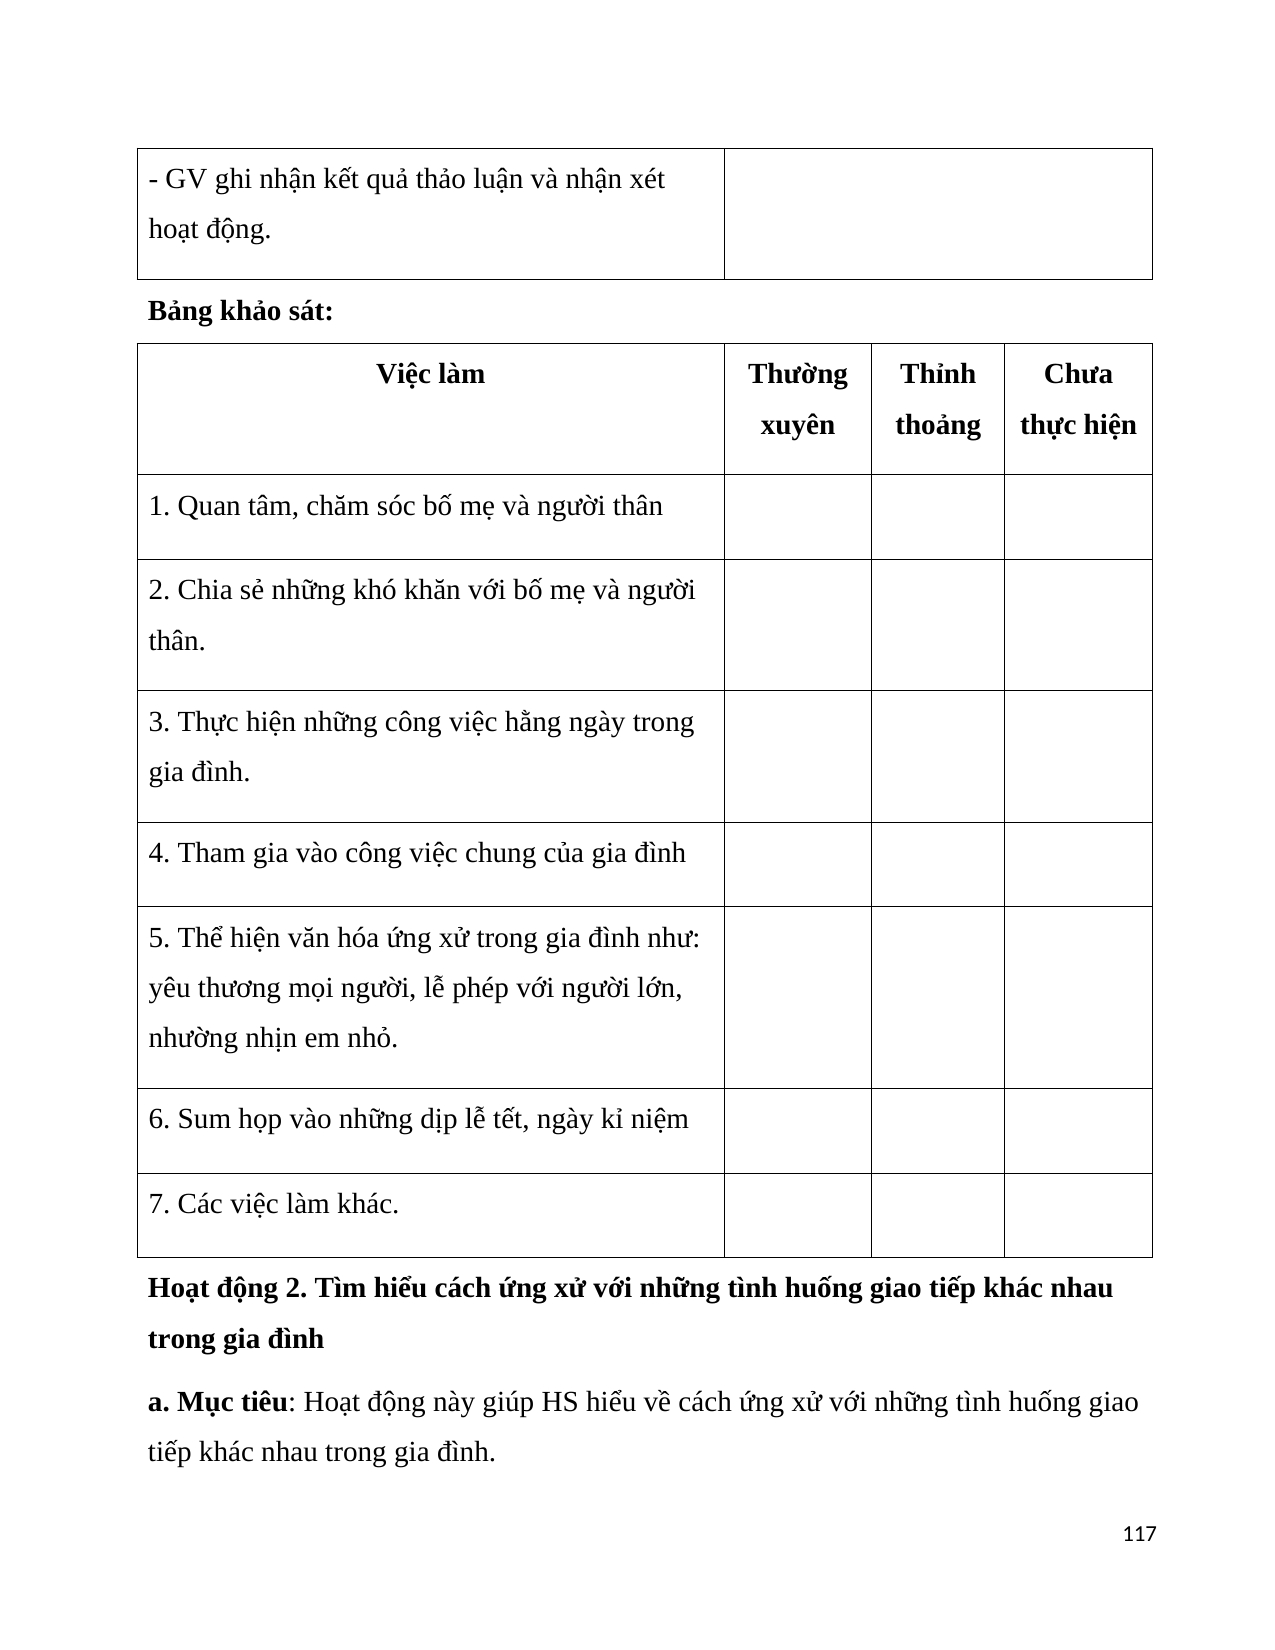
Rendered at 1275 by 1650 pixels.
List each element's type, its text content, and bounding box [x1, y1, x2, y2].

table_cell 7. Các việc làm khác. [138, 1174, 724, 1257]
table_cell [1005, 691, 1152, 822]
table_cell [1005, 823, 1152, 906]
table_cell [725, 149, 1152, 279]
table_cell [872, 907, 1004, 1088]
table_cell 2. Chia sẻ những khó khăn với bố mẹ và người thân. [138, 560, 724, 690]
table_cell [872, 1089, 1004, 1172]
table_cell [138, 149, 724, 279]
text Hoạt động 2. Tìm hiểu cách ứng xử với những tình huống giao tiếp khác nhau trong gia đình [148, 1271, 1157, 1354]
table_header Việc làm [138, 344, 724, 474]
table_cell 5. Thể hiện văn hóa ứng xử trong gia đình như: yêu thương mọi người, lễ phép với người lớn, nhường nhịn em nhỏ. [138, 907, 724, 1088]
table_cell [725, 823, 871, 906]
table_cell [725, 475, 871, 559]
table_cell [1005, 1089, 1152, 1172]
table_cell [725, 1089, 871, 1172]
table_cell [1005, 475, 1152, 559]
table_cell [1005, 1174, 1152, 1257]
table_cell [872, 823, 1004, 906]
table_cell [872, 475, 1004, 559]
table_cell [1005, 560, 1152, 690]
table_header Chưa thực hiện [1005, 344, 1152, 474]
text Bảng khảo sát: [148, 293, 1157, 326]
table_cell 1. Quan tâm, chăm sóc bố mẹ và người thân [138, 475, 724, 559]
table_cell 6. Sum họp vào những dịp lễ tết, ngày kỉ niệm [138, 1089, 724, 1172]
table_header Thỉnh thoảng [872, 344, 1004, 474]
table_cell [725, 907, 871, 1088]
text a. Mục tiêu: Hoạt động này giúp HS hiểu về cách ứng xử với những tình huống giao tiếp khác nhau trong gia đình. [148, 1384, 1157, 1467]
table_cell [872, 1174, 1004, 1257]
table_cell [725, 691, 871, 822]
table_cell [872, 560, 1004, 690]
table_cell 4. Tham gia vào công việc chung của gia đình [138, 823, 724, 906]
table_cell [725, 1174, 871, 1257]
table_header Thường xuyên [725, 344, 871, 474]
table_cell [872, 691, 1004, 822]
table_cell [725, 560, 871, 690]
table_cell [1005, 907, 1152, 1088]
table_cell 3. Thực hiện những công việc hằng ngày trong gia đình. [138, 691, 724, 822]
